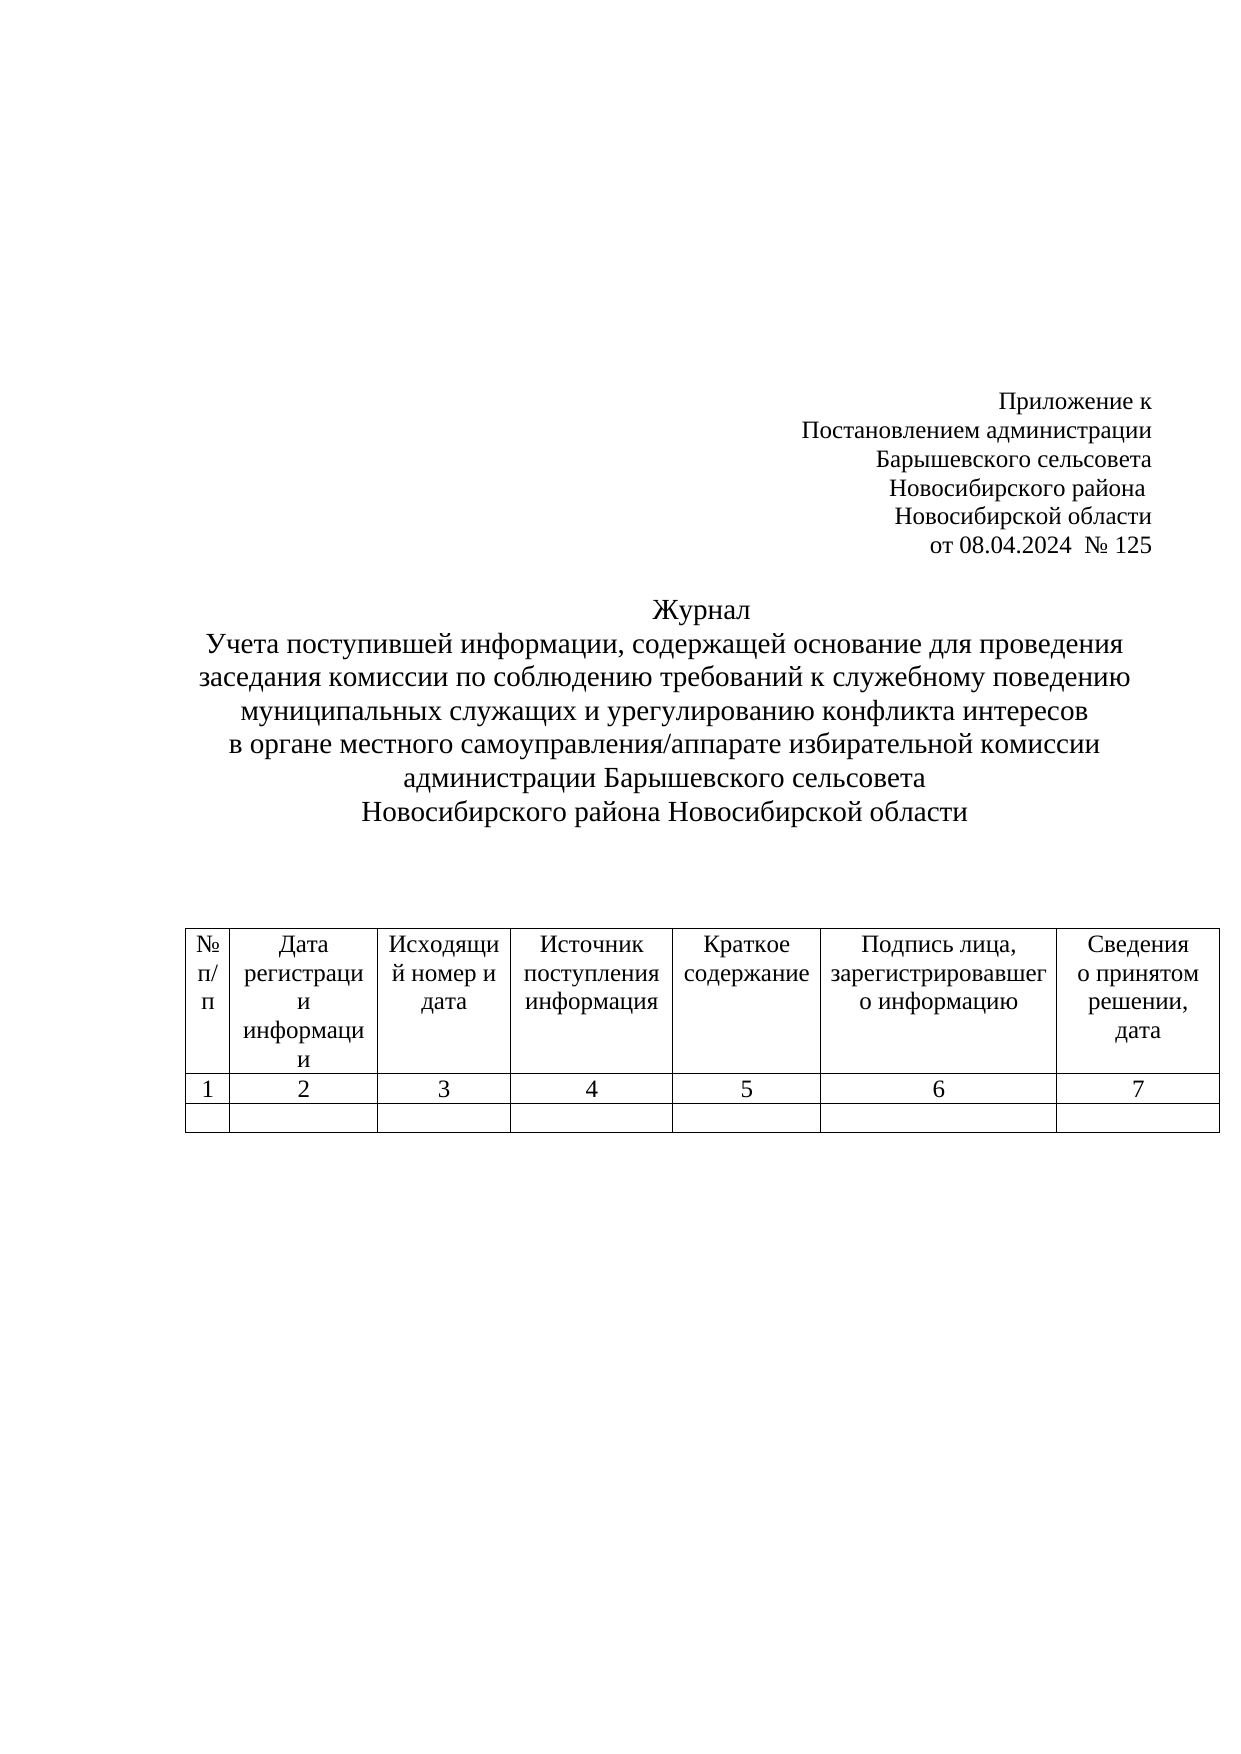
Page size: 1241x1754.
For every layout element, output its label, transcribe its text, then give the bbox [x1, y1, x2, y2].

table_cell 5 [673, 1074, 820, 1102]
table_cell 3 [378, 1074, 510, 1102]
text Новосибирского района Новосибирской области [177, 794, 1152, 827]
table_header Подпись лица, зарегистрировавшего информацию [821, 929, 1056, 1073]
table_cell [511, 1104, 672, 1132]
table_cell [673, 1104, 820, 1132]
table_header Сведения о принятом решении, дата [1057, 929, 1219, 1073]
table_cell [821, 1104, 1056, 1132]
table_cell 4 [511, 1074, 672, 1102]
text Новосибирской области [177, 501, 1152, 530]
text от 08.04.2024 № 125 [177, 530, 1152, 559]
table_header Исходящий номер и дата [378, 929, 510, 1073]
text в органе местного самоуправления/аппарате избирательной комиссии администрации Барышевского сельсовета [177, 727, 1152, 794]
text Барышевского сельсовета [177, 444, 1152, 473]
table_cell 2 [230, 1074, 377, 1102]
table_cell 6 [821, 1074, 1056, 1102]
text Постановлением администрации [177, 415, 1152, 444]
table_cell [1057, 1104, 1219, 1132]
table_cell [230, 1104, 377, 1132]
table_header Дата регистрации информации [230, 929, 377, 1073]
table_cell [378, 1104, 510, 1132]
text Учета поступившей информации, содержащей основание для проведения заседания комиссии по соблюдению требований к служебному поведению муниципальных служащих и урегулированию конфликта интересов [177, 626, 1152, 727]
table_cell 1 [186, 1074, 229, 1102]
text Приложение к [177, 386, 1152, 415]
table_header Источник поступления информация [511, 929, 672, 1073]
text Новосибирского района [177, 473, 1152, 501]
table_cell 7 [1057, 1074, 1219, 1102]
table_cell [186, 1104, 229, 1132]
table_header Краткое содержание [673, 929, 820, 1073]
table_header № п/п [186, 929, 229, 1073]
text Журнал [177, 592, 1152, 626]
